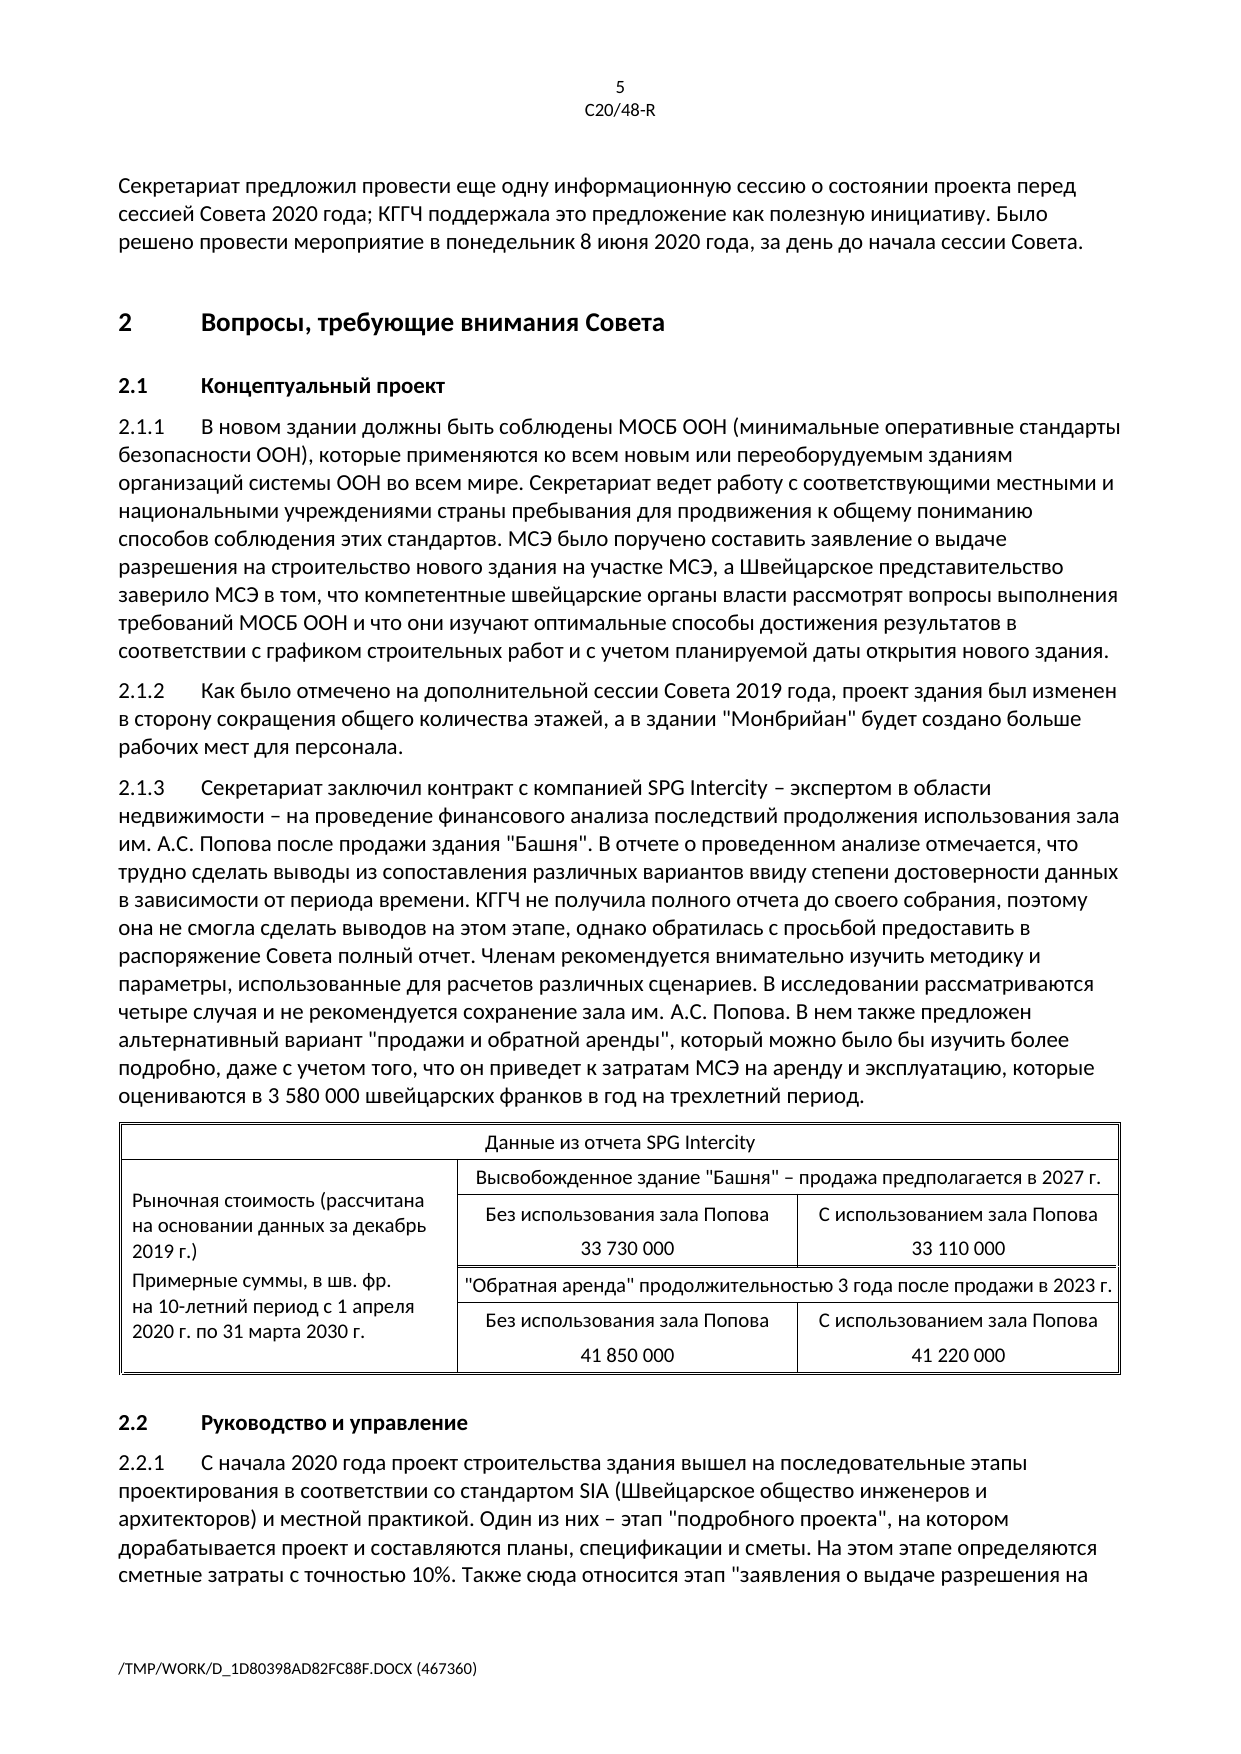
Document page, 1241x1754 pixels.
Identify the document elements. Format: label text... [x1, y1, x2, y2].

table_cell Без использования зала Попова [458, 1195, 797, 1230]
table_cell Рыночная стоимость (рассчитана на основании данных за декабрь 2019 г.) Примерные суммы, в шв. фр. на 10-летний период с 1 апреля 2020 г. по 31 марта 2030 г. [122, 1160, 457, 1372]
table_cell 33 110 000 [798, 1230, 1118, 1265]
table_cell 33 730 000 [458, 1230, 797, 1265]
text 2.1.3 Секретариат заключил контракт с компанией SPG Intercity – экспертом в области недвижимости – на проведение финансового анализа последствий продолжения использования зала им. А.С. Попова после продажи здания "Башня". В отчете о проведенном анализе отмечается, что трудно сделать выводы из сопоставления различных вариантов ввиду степени достоверности данных в зависимости от периода времени. КГГЧ не получила полного отчета до своего собрания, поэтому она не смогла сделать выводов на этом этапе, однако обратилась с просьбой предоставить в распоряжение Совета полный отчет. Членам рекомендуется внимательно изучить методику и параметры, использованные для расчетов различных сценариев. В исследовании рассматриваются четыре случая и не рекомендуется сохранение зала им. А.С. Попова. В нем также предложен альтернативный вариант "продажи и обратной аренды", который можно было бы изучить более подробно, даже с учетом того, что он приведет к затратам МСЭ на аренду и эксплуатацию, которые оцениваются в 3 580 000 швейцарских франков в год на трехлетний период. [118, 773, 1122, 1109]
subtitle 2.2 Руководство и управление [118, 1408, 1122, 1436]
text 2.1.1 В новом здании должны быть соблюдены МОСБ ООН (минимальные оперативные стандарты безопасности ООН), которые применяются ко всем новым или переоборудуемым зданиям организаций системы ООН во всем мире. Секретариат ведет работу с соответствующими местными и национальными учреждениями страны пребывания для продвижения к общему пониманию способов соблюдения этих стандартов. МСЭ было поручено составить заявление о выдаче разрешения на строительство нового здания на участке МСЭ, а Швейцарское представительство заверило МСЭ в том, что компетентные швейцарские органы власти рассмотрят вопросы выполнения требований МОСБ ООН и что они изучают оптимальные способы достижения результатов в соответствии с графиком строительных работ и с учетом планируемой даты открытия нового здания. [118, 412, 1122, 664]
subtitle 2.1 Концептуальный проект [118, 371, 1122, 399]
table_cell 41 220 000 [798, 1337, 1118, 1372]
text Секретариат предложил провести еще одну информационную сессию о состоянии проекта перед сессией Совета 2020 года; КГГЧ поддержала это предложение как полезную инициативу. Было решено провести мероприятие в понедельник 8 июня 2020 года, за день до начала сессии Совета. [118, 171, 1122, 255]
table_cell Высвобожденное здание "Башня" – продажа предполагается в 2027 г. [458, 1160, 1118, 1193]
table_cell Без использования зала Попова [458, 1303, 797, 1337]
table_header Данные из отчета SPG Intercity [122, 1125, 1118, 1159]
text 2.1.2 Как было отмечено на дополнительной сессии Совета 2019 года, проект здания был изменен в сторону сокращения общего количества этажей, а в здании "Монбрийан" будет создано больше рабочих мест для персонала. [118, 676, 1122, 761]
table_cell С использованием зала Попова [798, 1303, 1118, 1337]
subtitle 2 Вопросы, требующие внимания Совета [118, 305, 1122, 338]
table_cell 41 850 000 [458, 1337, 797, 1372]
table_cell "Обратная аренда" продолжительностью 3 года после продажи в 2023 г. [458, 1265, 1120, 1302]
table_cell С использованием зала Попова [798, 1195, 1118, 1230]
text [118, 1448, 1122, 1589]
